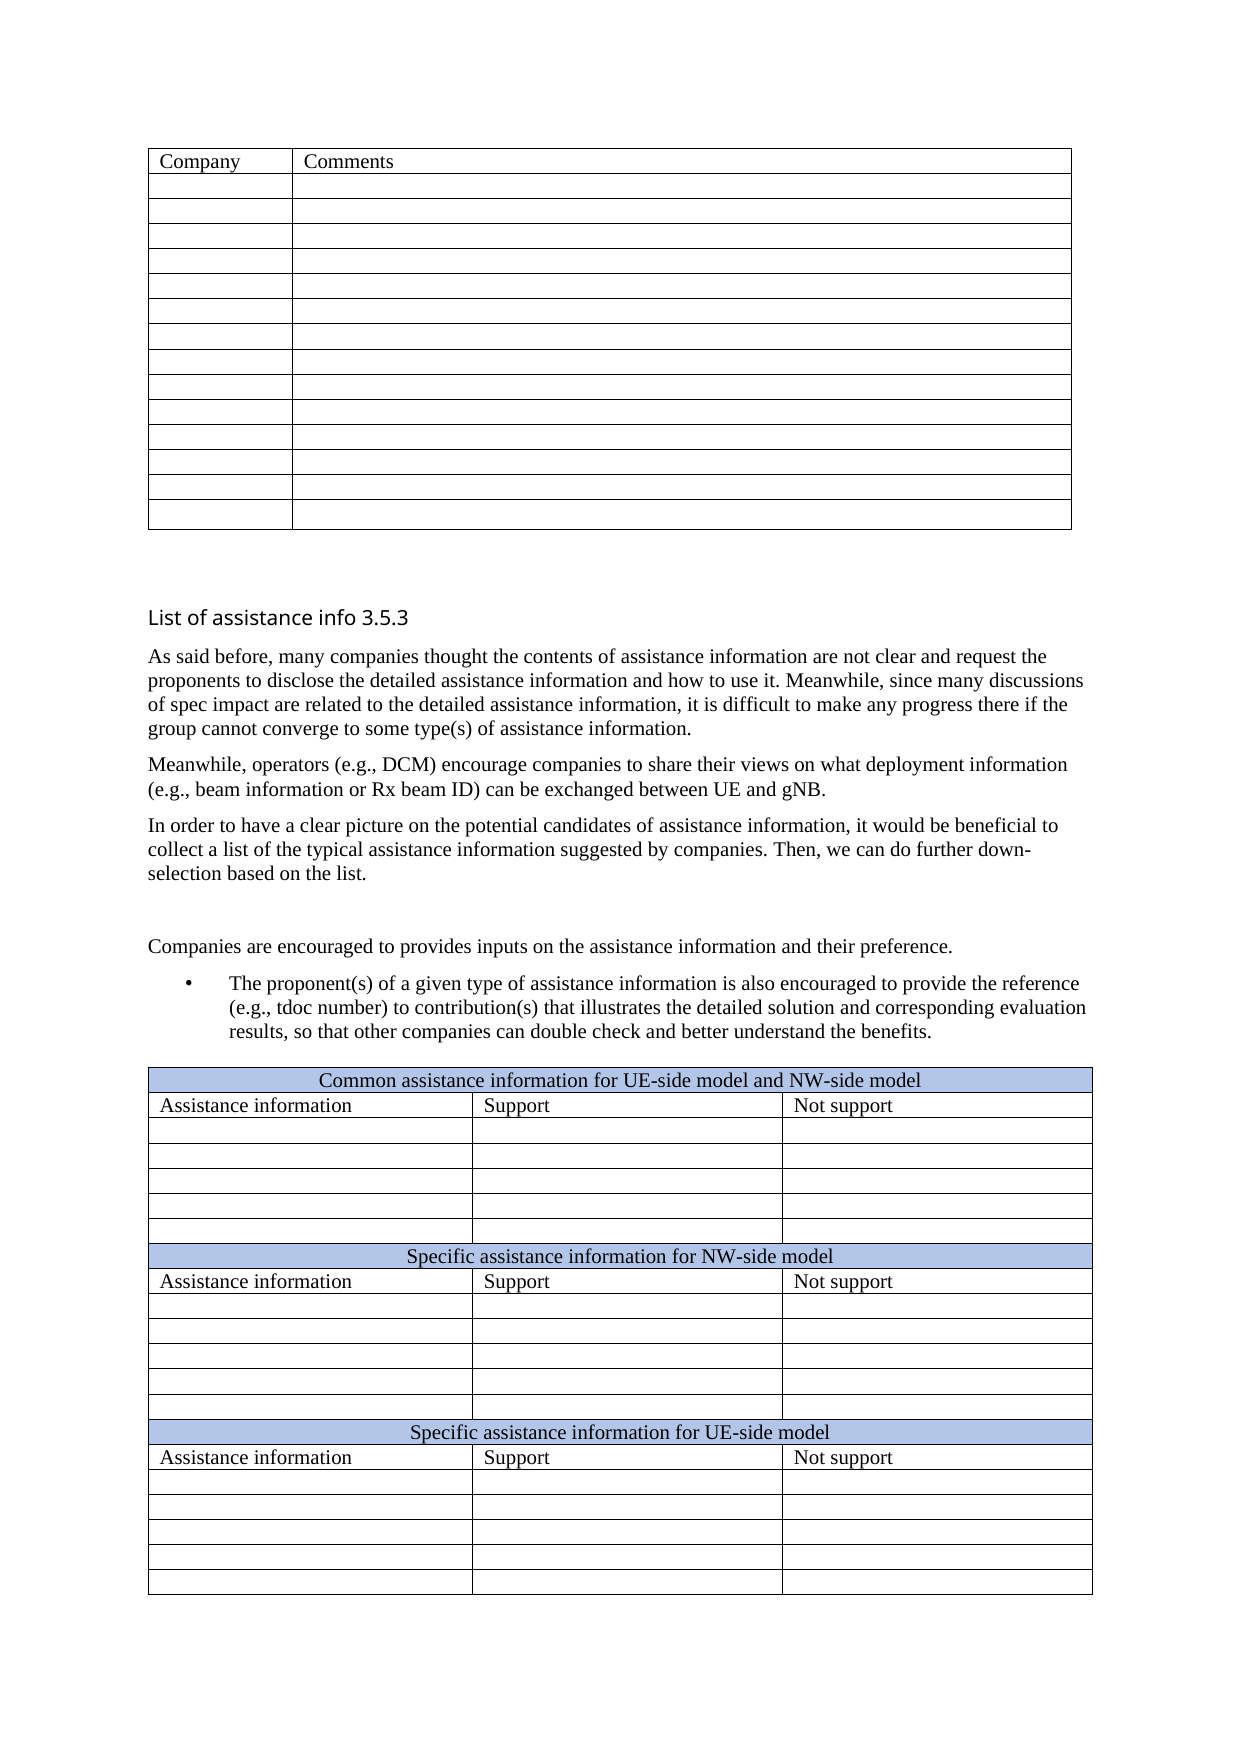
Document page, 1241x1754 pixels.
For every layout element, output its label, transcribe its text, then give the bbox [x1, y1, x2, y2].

subtitle List of assistance info 3.5.3 [148, 603, 1093, 631]
table_cell [149, 500, 292, 528]
table_cell [473, 1470, 782, 1494]
table_cell [783, 1495, 1092, 1519]
table_cell [783, 1369, 1092, 1393]
table_cell [149, 475, 292, 499]
table_cell Support [473, 1093, 782, 1117]
table_cell Assistance information [149, 1269, 472, 1293]
table_cell [783, 1118, 1092, 1142]
table_header Common assistance information for UE-side model and NW-side model [149, 1068, 1092, 1092]
table_cell Support [473, 1445, 782, 1469]
table_cell [149, 350, 292, 373]
table_cell [293, 450, 1071, 474]
table_cell [149, 1395, 472, 1418]
table_cell Specific assistance information for UE-side model [149, 1420, 1092, 1444]
table_cell Support [473, 1269, 782, 1293]
table_cell [293, 400, 1071, 424]
list The proponent(s) of a given type of assistance information is also encouraged to provide the reference (e.g., tdoc number) to contribution(s) that illustrates the detailed solution and corresponding evaluation results, so that other companies can double check and better understand the benefits. [185, 971, 1093, 1043]
table_cell [473, 1169, 782, 1193]
table_cell Assistance information [149, 1093, 472, 1117]
table_cell [149, 400, 292, 424]
table_cell [149, 1319, 472, 1343]
table_cell [783, 1470, 1092, 1494]
text Companies are encouraged to provides inputs on the assistance information and their preference. [148, 934, 1093, 958]
table_header Company [149, 149, 292, 173]
table_cell [293, 324, 1071, 348]
table_cell [149, 1118, 472, 1142]
text Meanwhile, operators (e.g., DCM) encourage companies to share their views on what deployment information (e.g., beam information or Rx beam ID) can be exchanged between UE and gNB. [148, 752, 1093, 801]
table_cell Not support [783, 1269, 1092, 1293]
table_cell [149, 1144, 472, 1167]
table_cell [783, 1545, 1092, 1569]
table_cell [473, 1545, 782, 1569]
text In order to have a clear picture on the potential candidates of assistance information, it would be beneficial to collect a list of the typical assistance information suggested by companies. Then, we can do further down-selection based on the list. [148, 813, 1093, 885]
table_cell [149, 375, 292, 399]
table_cell [473, 1570, 782, 1594]
table_cell [149, 1294, 472, 1318]
table_cell [473, 1194, 782, 1218]
table_cell [783, 1294, 1092, 1318]
table_cell [293, 199, 1071, 223]
table_cell [293, 500, 1071, 528]
table_cell [783, 1319, 1092, 1343]
table_cell [149, 1520, 472, 1544]
table_header Comments [293, 149, 1071, 173]
table_cell [149, 1545, 472, 1569]
table_cell [473, 1144, 782, 1167]
table_cell [149, 1344, 472, 1368]
table_cell [149, 1470, 472, 1494]
table_cell [293, 350, 1071, 373]
table_cell [149, 1169, 472, 1193]
table_cell [149, 249, 292, 273]
table_cell [473, 1294, 782, 1318]
table_cell [783, 1194, 1092, 1218]
table_cell [293, 375, 1071, 399]
table_cell [293, 224, 1071, 248]
table_cell [293, 174, 1071, 198]
table_cell [473, 1369, 782, 1393]
table_cell [149, 450, 292, 474]
table_cell Specific assistance information for NW-side model [149, 1244, 1092, 1268]
table_cell [149, 1369, 472, 1393]
table_cell [149, 174, 292, 198]
table_cell [473, 1495, 782, 1519]
table_cell [149, 299, 292, 323]
text As said before, many companies thought the contents of assistance information are not clear and request the proponents to disclose the detailed assistance information and how to use it. Meanwhile, since many discussions of spec impact are related to the detailed assistance information, it is difficult to make any progress there if the group cannot converge to some type(s) of assistance information. [148, 644, 1093, 740]
table_cell [473, 1344, 782, 1368]
table_cell [783, 1144, 1092, 1167]
table_cell [149, 1219, 472, 1243]
table_cell [293, 425, 1071, 449]
table_cell [473, 1520, 782, 1544]
table_cell [783, 1395, 1092, 1418]
table_cell [149, 1495, 472, 1519]
table_cell [149, 199, 292, 223]
table_cell [783, 1344, 1092, 1368]
table_cell [783, 1520, 1092, 1544]
table_cell [473, 1118, 782, 1142]
table_cell Not support [783, 1093, 1092, 1117]
table_cell [149, 324, 292, 348]
table_cell [783, 1219, 1092, 1243]
table_cell [149, 224, 292, 248]
table_cell [293, 475, 1071, 499]
table_cell [293, 274, 1071, 298]
table_cell [293, 249, 1071, 273]
table_cell [149, 1570, 472, 1594]
table_cell [473, 1319, 782, 1343]
table_cell Assistance information [149, 1445, 472, 1469]
table_cell [149, 425, 292, 449]
table_cell [293, 299, 1071, 323]
table_cell Not support [783, 1445, 1092, 1469]
table_cell [149, 274, 292, 298]
table_cell [473, 1219, 782, 1243]
table_cell [473, 1395, 782, 1418]
table_cell [783, 1169, 1092, 1193]
table_cell [783, 1570, 1092, 1594]
table_cell [149, 1194, 472, 1218]
